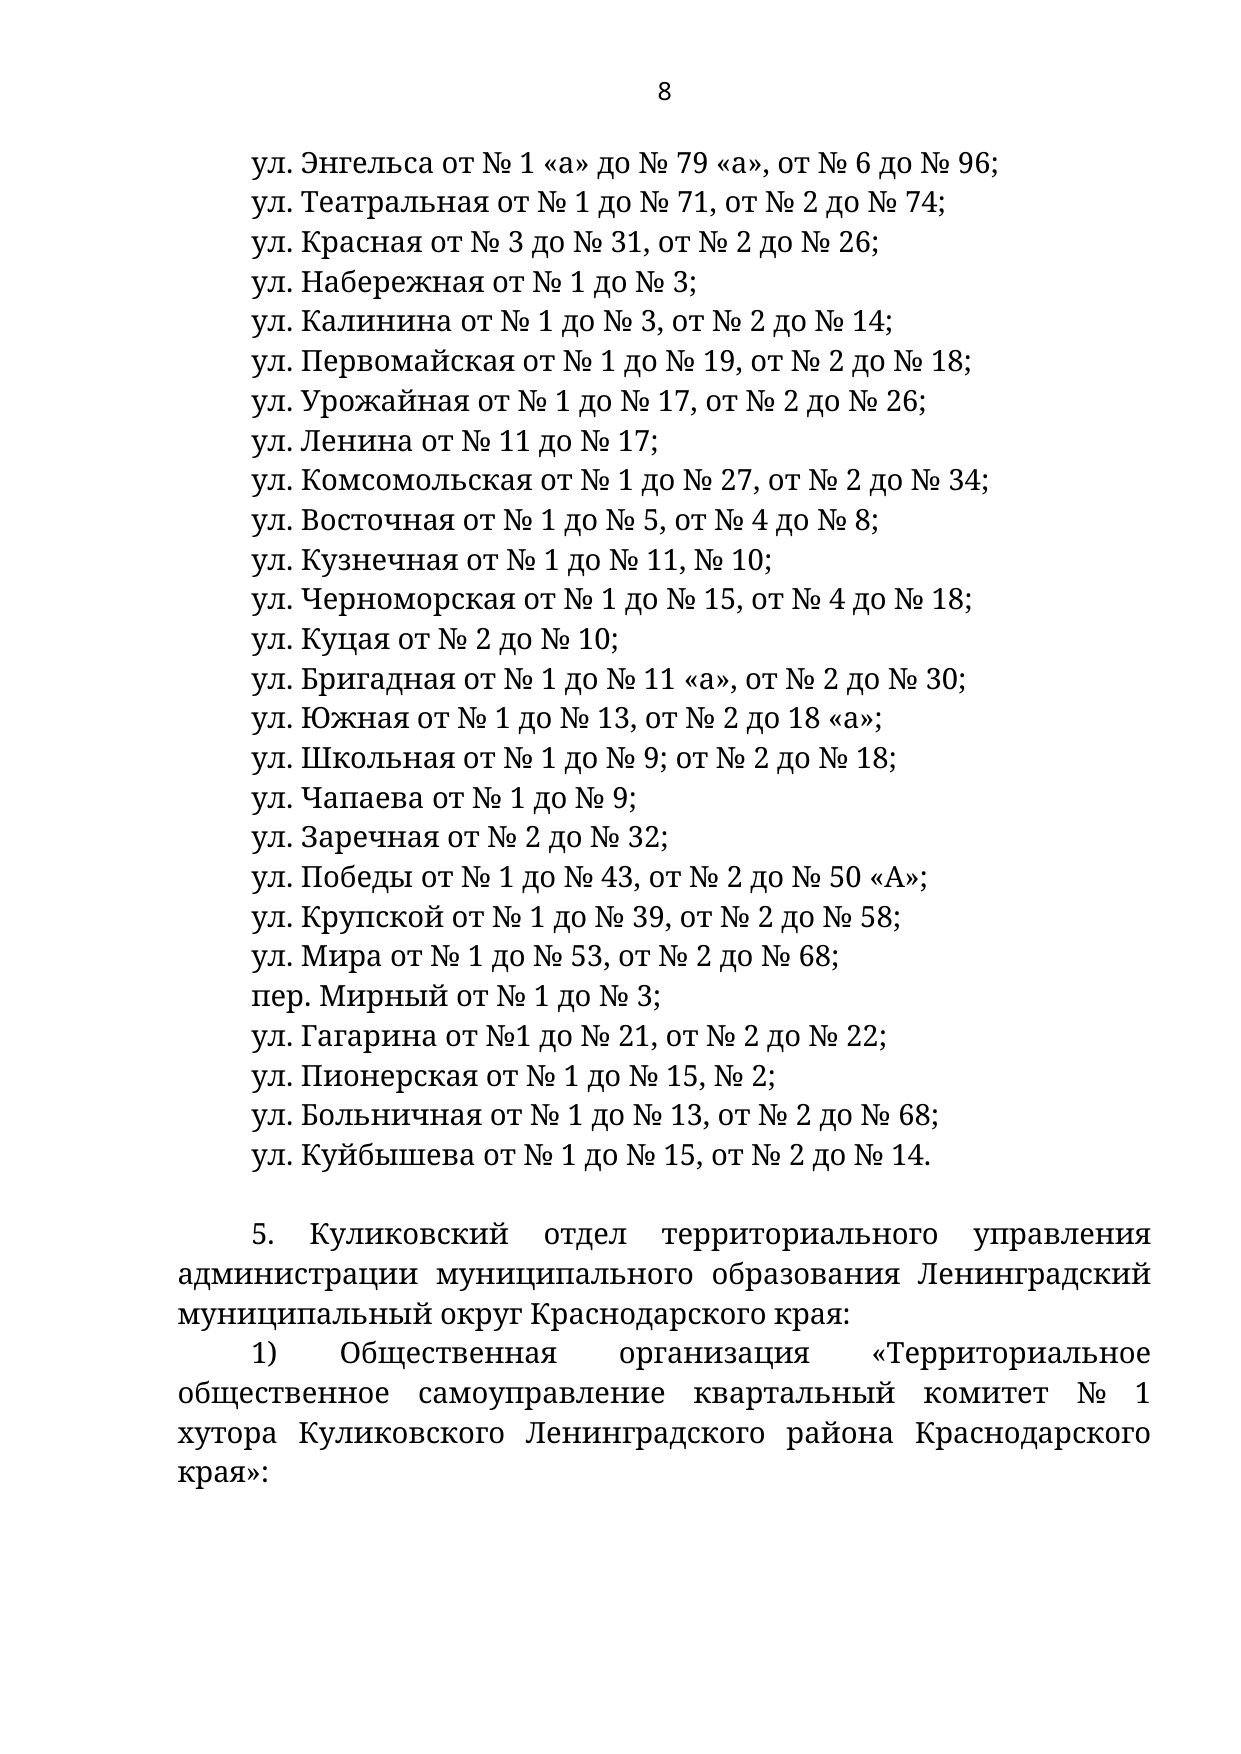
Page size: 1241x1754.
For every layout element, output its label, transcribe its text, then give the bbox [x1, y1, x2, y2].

text ул. Комсомольская от № 1 до № 27, от № 2 до № 34; [177, 459, 1152, 499]
text ул. Кузнечная от № 1 до № 11, № 10; [177, 539, 1152, 578]
text ул. Южная от № 1 до № 13, от № 2 до 18 «а»; [177, 698, 1152, 737]
text ул. Восточная от № 1 до № 5, от № 4 до № 8; [177, 499, 1152, 539]
text ул. Набережная от № 1 до № 3; [177, 261, 1152, 301]
text 1) Общественная организация «Территориальное общественное самоуправление квартальный комитет № 1 хутора Куликовского Ленинградского района Краснодарского края»: [177, 1333, 1152, 1491]
text ул. Первомайская от № 1 до № 19, от № 2 до № 18; [177, 340, 1152, 380]
text ул. Бригадная от № 1 до № 11 «а», от № 2 до № 30; [177, 658, 1152, 698]
text ул. Калинина от № 1 до № 3, от № 2 до № 14; [177, 301, 1152, 340]
text ул. Куцая от № 2 до № 10; [177, 618, 1152, 658]
text ул. Урожайная от № 1 до № 17, от № 2 до № 26; [177, 380, 1152, 420]
text ул. Театральная от № 1 до № 71, от № 2 до № 74; [177, 182, 1152, 221]
text ул. Черноморская от № 1 до № 15, от № 4 до № 18; [177, 578, 1152, 618]
text ул. Энгельса от № 1 «а» до № 79 «а», от № 6 до № 96; [177, 142, 1152, 182]
text пер. Мирный от № 1 до № 3; [177, 975, 1152, 1015]
text ул. Красная от № 3 до № 31, от № 2 до № 26; [177, 221, 1152, 261]
text 5. Куликовский отдел территориального управления администрации муниципального образования Ленинградский муниципальный округ Краснодарского края: [177, 1213, 1152, 1333]
text ул. Чапаева от № 1 до № 9; [177, 777, 1152, 817]
text ул. Победы от № 1 до № 43, от № 2 до № 50 «А»; [177, 856, 1152, 896]
text ул. Пионерская от № 1 до № 15, № 2; [177, 1055, 1152, 1094]
text ул. Гагарина от №1 до № 21, от № 2 до № 22; [177, 1015, 1152, 1055]
text ул. Мира от № 1 до № 53, от № 2 до № 68; [177, 936, 1152, 975]
text ул. Школьная от № 1 до № 9; от № 2 до № 18; [177, 737, 1152, 777]
text ул. Ленина от № 11 до № 17; [177, 420, 1152, 459]
text ул. Крупской от № 1 до № 39, от № 2 до № 58; [177, 896, 1152, 936]
text ул. Заречная от № 2 до № 32; [177, 817, 1152, 856]
text ул. Куйбышева от № 1 до № 15, от № 2 до № 14. [177, 1134, 1152, 1174]
text ул. Больничная от № 1 до № 13, от № 2 до № 68; [177, 1094, 1152, 1134]
